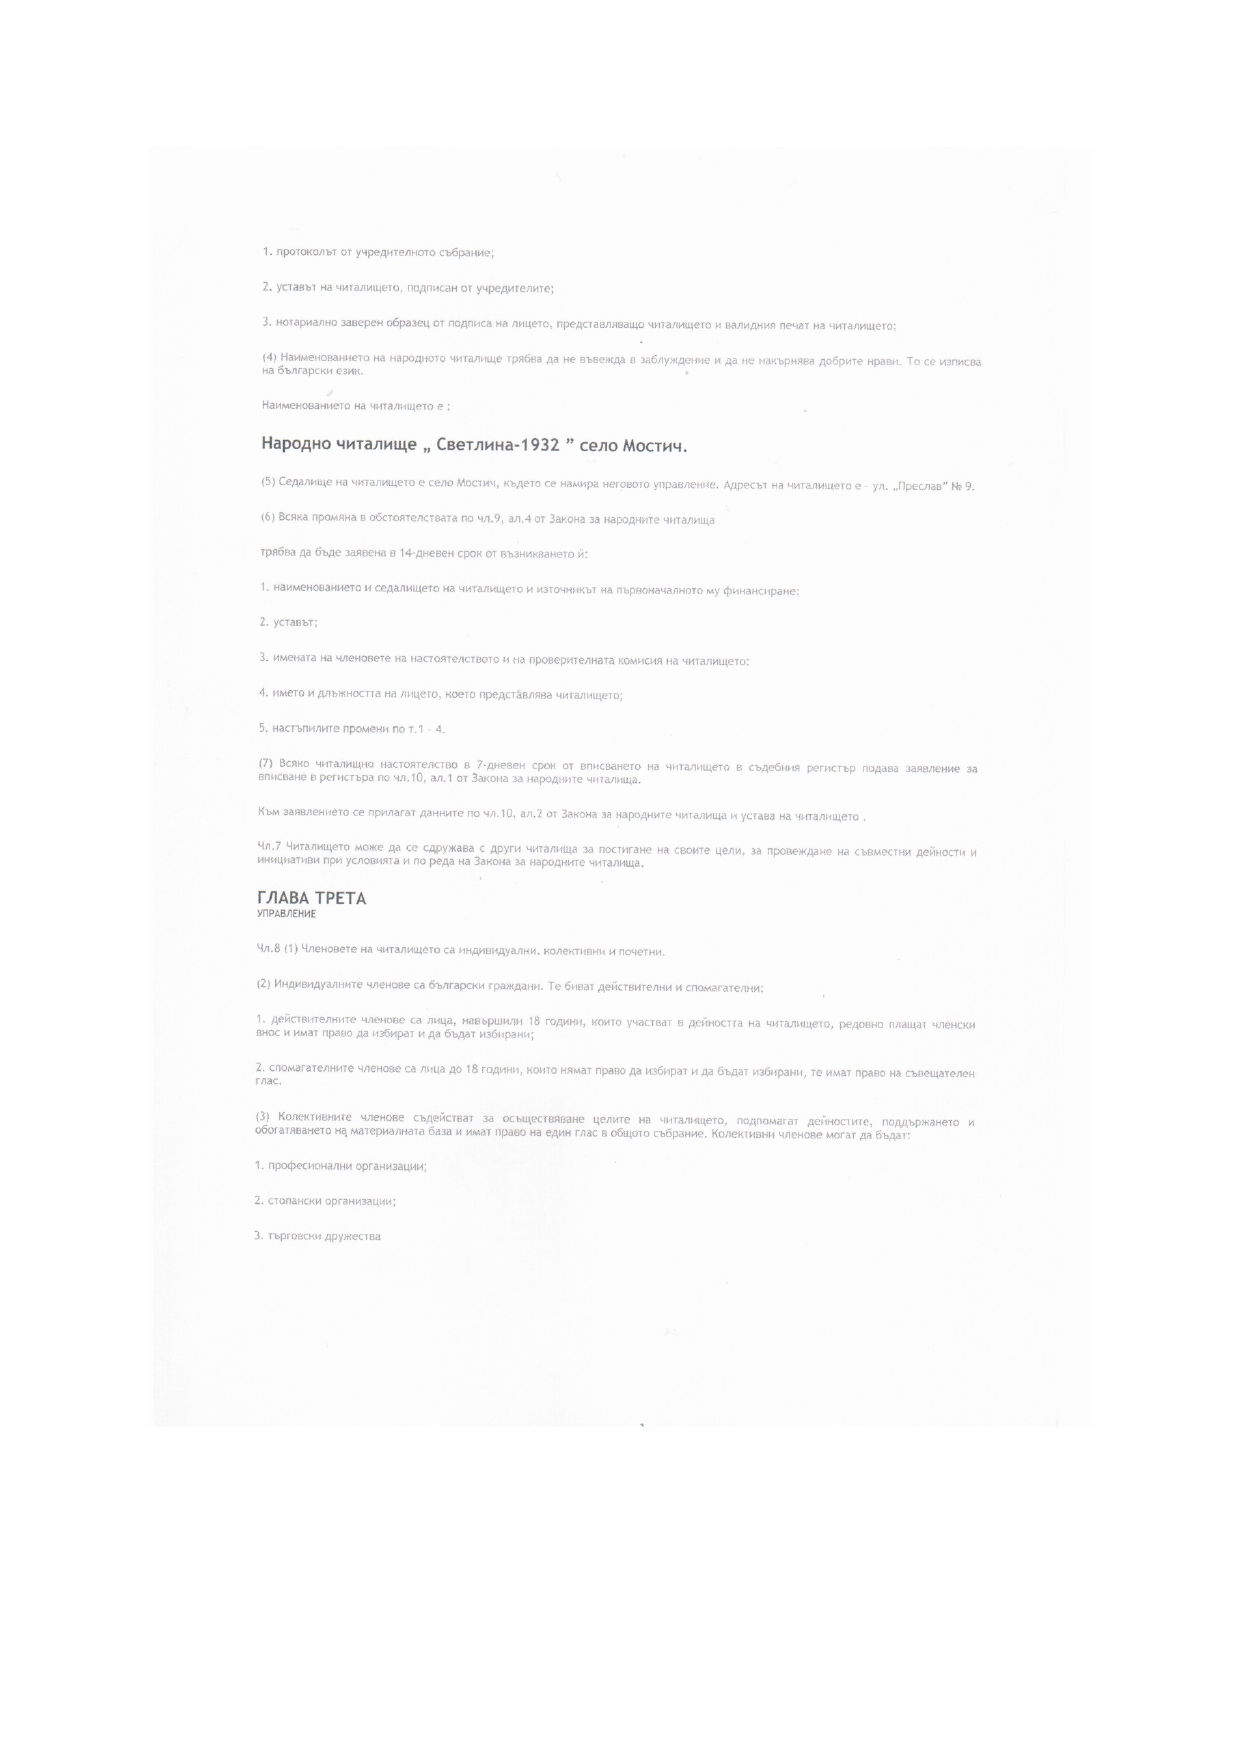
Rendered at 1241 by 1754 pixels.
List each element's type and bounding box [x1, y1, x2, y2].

picture [147, 147, 1092, 1446]
